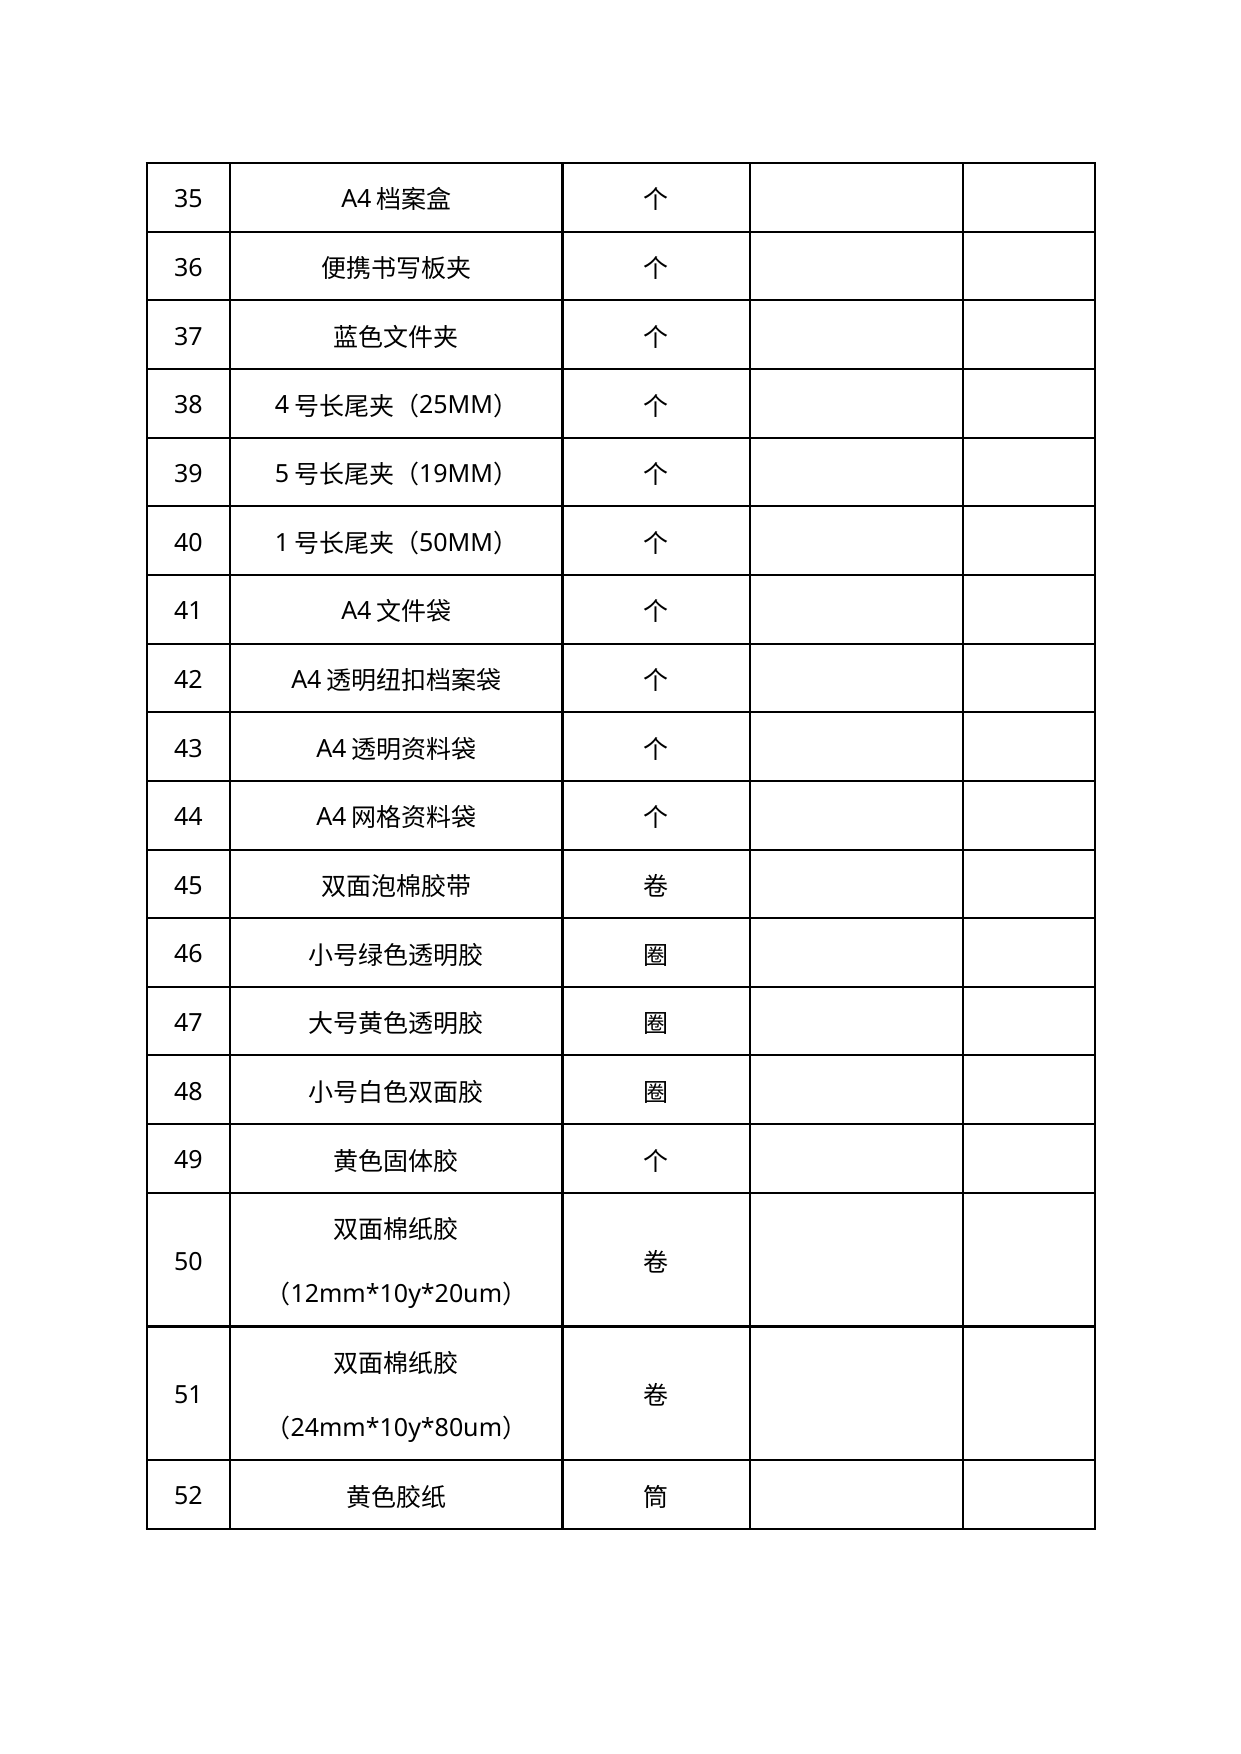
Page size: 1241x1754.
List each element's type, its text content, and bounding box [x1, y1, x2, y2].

table_cell 小号绿色透明胶 [231, 919, 561, 986]
table_cell [964, 919, 1094, 986]
table_cell [964, 507, 1094, 574]
table_cell 47 [148, 988, 229, 1054]
table_cell 44 [148, 782, 229, 848]
table_cell [751, 919, 962, 986]
table_cell [964, 851, 1094, 917]
table_cell [751, 1056, 962, 1123]
table_cell 个 [564, 301, 749, 368]
table_cell A4网格资料袋 [231, 782, 561, 848]
table_cell 38 [148, 370, 229, 437]
table_cell [964, 164, 1094, 231]
table_cell 42 [148, 645, 229, 711]
table_cell [751, 1194, 962, 1325]
table_cell 41 [148, 576, 229, 642]
table_cell [751, 645, 962, 711]
table_cell [964, 439, 1094, 505]
table_cell [964, 645, 1094, 711]
table_cell 个 [564, 233, 749, 299]
table_cell [964, 782, 1094, 848]
table_cell 个 [564, 164, 749, 231]
table_cell 40 [148, 507, 229, 574]
table_cell [964, 1125, 1094, 1192]
table_cell 便携书写板夹 [231, 233, 561, 299]
table_cell 个 [564, 782, 749, 848]
table_cell 筒 [564, 1461, 749, 1528]
table_cell 圈 [564, 988, 749, 1054]
table_cell 个 [564, 370, 749, 437]
table_cell [751, 1461, 962, 1528]
table_cell A4文件袋 [231, 576, 561, 642]
table_cell 39 [148, 439, 229, 505]
table_cell 37 [148, 301, 229, 368]
table_cell [751, 1125, 962, 1192]
table_cell [964, 233, 1094, 299]
table_cell [964, 301, 1094, 368]
table_cell [751, 988, 962, 1054]
table_cell 双面棉纸胶（24mm*10y*80um） [231, 1328, 561, 1459]
table_cell 5号长尾夹（19MM） [231, 439, 561, 505]
table_cell 卷 [564, 851, 749, 917]
table_cell 黄色胶纸 [231, 1461, 561, 1528]
table_cell 51 [148, 1328, 229, 1459]
table_cell [751, 439, 962, 505]
table_cell 蓝色文件夹 [231, 301, 561, 368]
table_cell 卷 [564, 1194, 749, 1325]
table_cell 36 [148, 233, 229, 299]
table_cell 49 [148, 1125, 229, 1192]
table_cell 卷 [564, 1328, 749, 1459]
table_cell 1号长尾夹（50MM） [231, 507, 561, 574]
table_cell 个 [564, 576, 749, 642]
table_cell 小号白色双面胶 [231, 1056, 561, 1123]
table_cell 圈 [564, 919, 749, 986]
table_cell [751, 1328, 962, 1459]
table_cell [964, 576, 1094, 642]
table_cell 45 [148, 851, 229, 917]
table_cell 个 [564, 1125, 749, 1192]
table_cell [964, 1461, 1094, 1528]
table_cell 4号长尾夹（25MM） [231, 370, 561, 437]
table_cell 52 [148, 1461, 229, 1528]
table_cell [751, 233, 962, 299]
table_cell [964, 370, 1094, 437]
table_cell A4档案盒 [231, 164, 561, 231]
table_cell 大号黄色透明胶 [231, 988, 561, 1054]
table_cell [964, 1328, 1094, 1459]
table_cell 黄色固体胶 [231, 1125, 561, 1192]
table_cell 50 [148, 1194, 229, 1325]
table_cell 43 [148, 713, 229, 780]
table_cell [751, 713, 962, 780]
table_cell [751, 851, 962, 917]
table_cell 双面棉纸胶（12mm*10y*20um） [231, 1194, 561, 1325]
table_cell [751, 370, 962, 437]
table_cell 个 [564, 645, 749, 711]
table_cell 46 [148, 919, 229, 986]
table_cell 圈 [564, 1056, 749, 1123]
table_cell 48 [148, 1056, 229, 1123]
table_cell A4透明纽扣档案袋 [231, 645, 561, 711]
table_cell 个 [564, 439, 749, 505]
table_cell 35 [148, 164, 229, 231]
table_cell [751, 507, 962, 574]
table_cell [964, 1194, 1094, 1325]
table_cell 个 [564, 507, 749, 574]
table_cell [964, 1056, 1094, 1123]
table_cell [751, 164, 962, 231]
table_cell 双面泡棉胶带 [231, 851, 561, 917]
table_cell [751, 576, 962, 642]
table_cell A4透明资料袋 [231, 713, 561, 780]
table_cell [964, 988, 1094, 1054]
table_cell [751, 301, 962, 368]
table_cell [751, 782, 962, 848]
table_cell [964, 713, 1094, 780]
table_cell 个 [564, 713, 749, 780]
